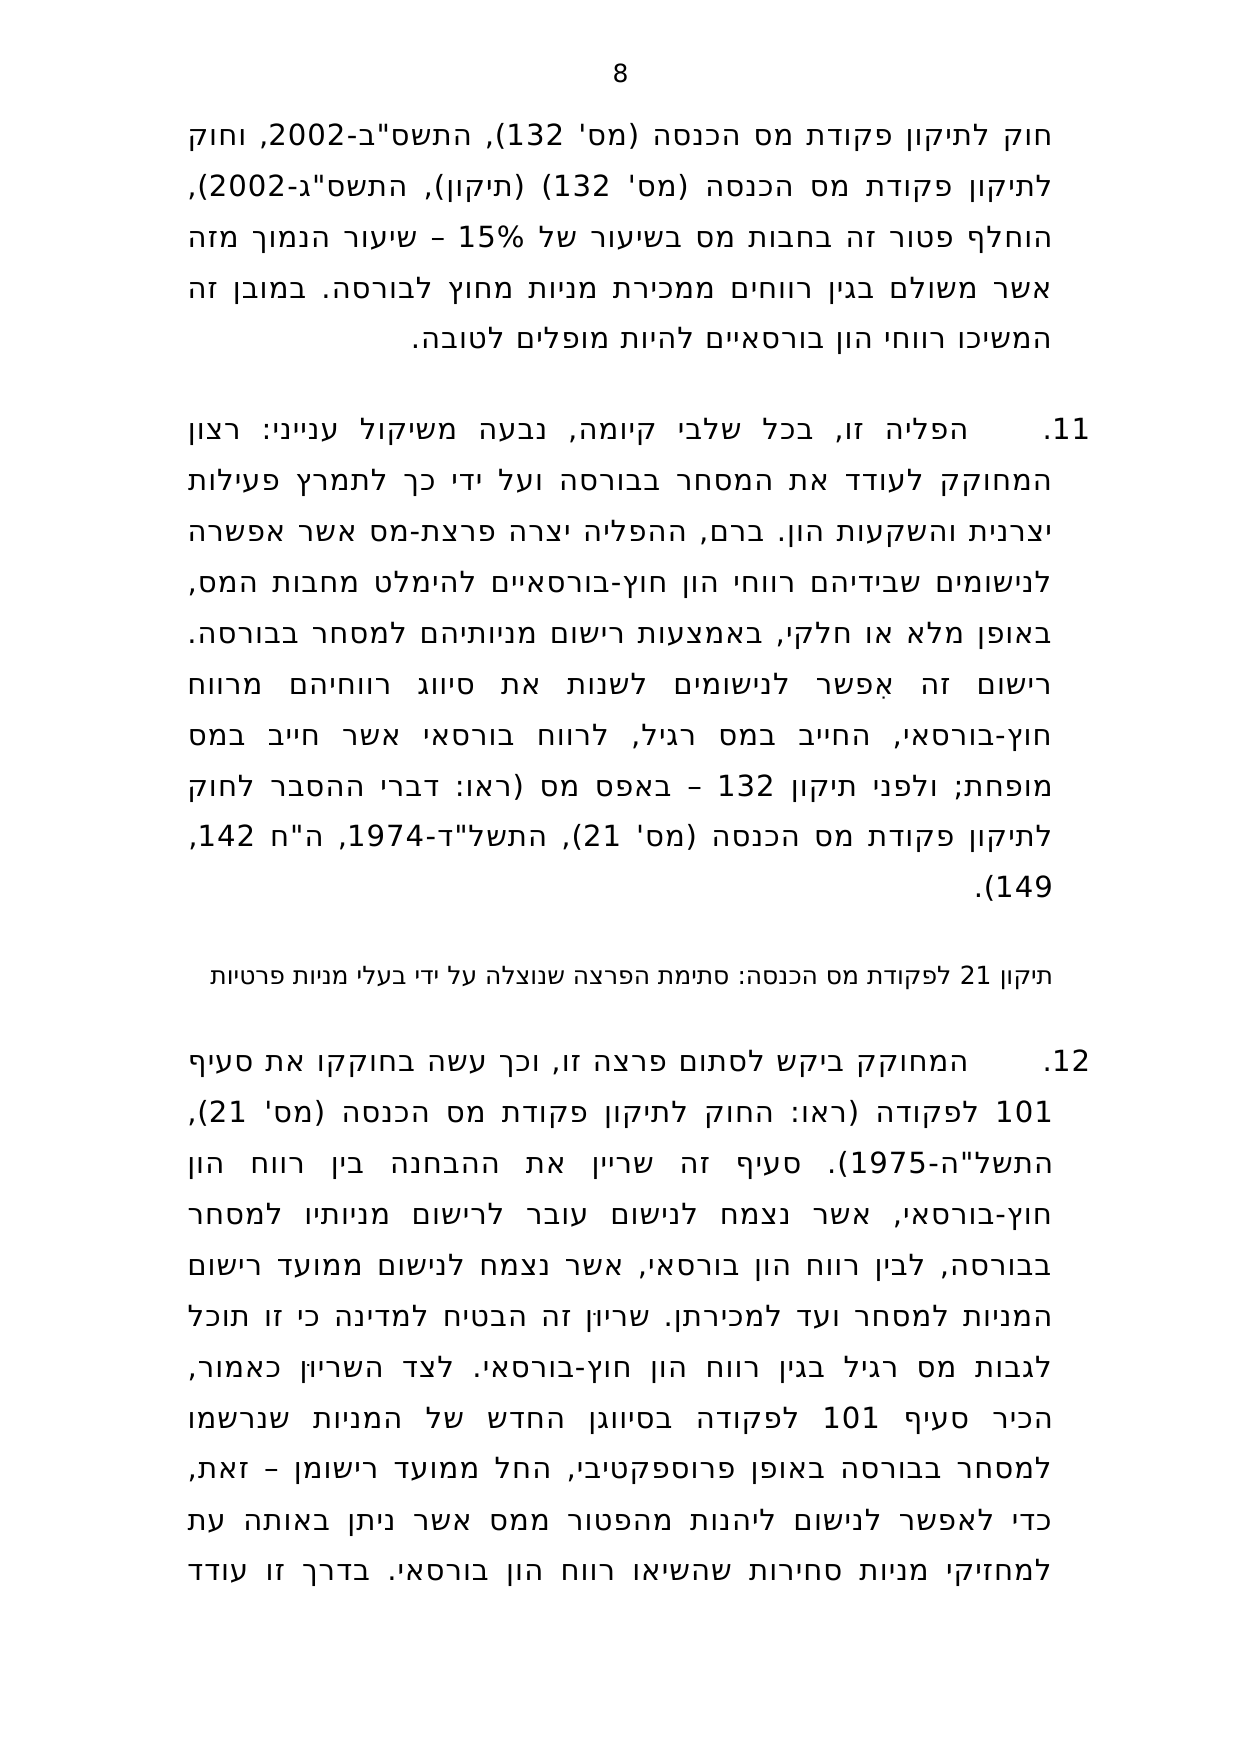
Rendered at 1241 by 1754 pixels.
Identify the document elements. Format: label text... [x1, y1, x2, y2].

text הפליה זו, בכל שלבי קיומה, נבעה משיקול ענייני: רצון המחוקק לעודד את המסחר בבורסה ועל ידי כך לתמרץ פעילות יצרנית והשקעות הון. ברם, ההפליה יצרה פרצת-מס אשר אפשרה לנישומים שבידיהם רווחי הון חוץ-בורסאיים להימלט מחבות המס, באופן מלא או חלקי, באמצעות רישום מניותיהם למסחר בבורסה. רישום זה אִפשר לנישומים לשנות את סיווג רווחיהם מרווח חוץ-בורסאי, החייב במס רגיל, לרווח בורסאי אשר חייב במס מופחת; ולפני תיקון 132 – באפס מס (ראו: דברי ההסבר לחוק לתיקון פקודת מס הכנסה (מס' 21), התשל"ד-1974, ה"ח 142, 149). [187, 412, 1053, 905]
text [187, 1044, 1053, 1588]
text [187, 118, 1053, 356]
text תיקון 21 לפקודת מס הכנסה: סתימת הפרצה שנוצלה על ידי בעלי מניות פרטיות [187, 961, 1053, 990]
